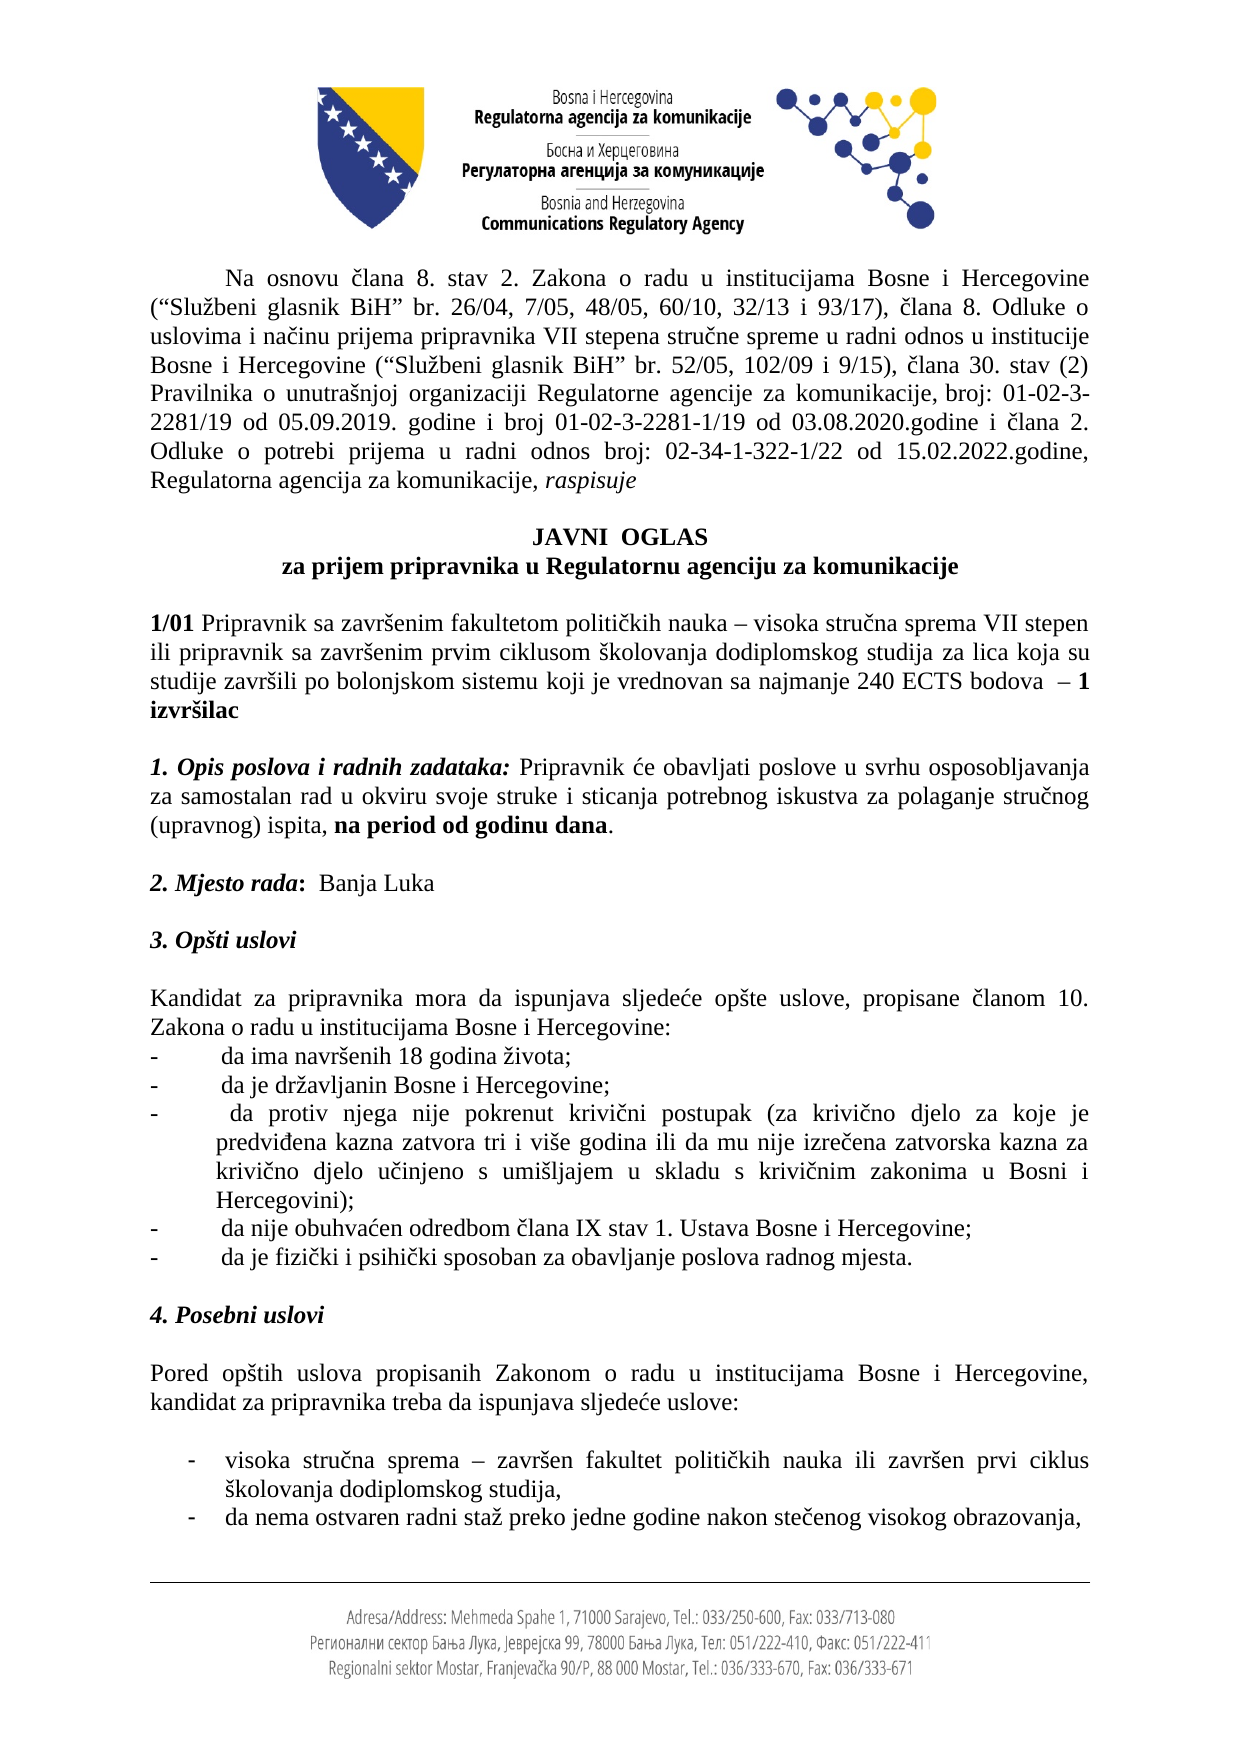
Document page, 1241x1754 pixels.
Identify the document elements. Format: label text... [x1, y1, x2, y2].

text 2. Mjesto rada: Banja Luka [150, 868, 1090, 896]
text - da protiv njega nije pokrenut krivični postupak (za krivično djelo za koje je predviđena kazna zatvora tri i više godina ili da mu nije izrečena zatvorska kazna za krivično djelo učinjeno s umišljajem u skladu s krivičnim zakonima u Bosni i Hercegovini); [150, 1098, 1090, 1213]
text - da ima navršenih 18 godina života; [150, 1041, 1090, 1070]
text 1. Opis poslova i radnih zadataka: Pripravnik će obavljati poslove u svrhu osposobljavanja za samostalan rad u okviru svoje struke i sticanja potrebnog iskustva za polaganje stručnog (upravnog) ispita, na period od godinu dana. [150, 752, 1090, 838]
text JAVNI OGLAS [150, 522, 1090, 551]
text - da je fizički i psihički sposoban za obavljanje poslova radnog mjesta. [150, 1242, 1090, 1271]
text - da je državljanin Bosne i Hercegovine; [150, 1070, 1090, 1098]
list da nema ostvaren radni staž preko jedne godine nakon stečenog visokog obrazovanja, [187, 1502, 1090, 1531]
text za prijem pripravnika u Regulatornu agenciju za komunikacije [150, 551, 1090, 580]
picture [311, 1609, 930, 1679]
text 3. Opšti uslovi [150, 926, 1090, 954]
picture [308, 87, 937, 235]
text Kandidat za pripravnika mora da ispunjava sljedeće opšte uslove, propisane članom 10. Zakona o radu u institucijama Bosne i Hercegovine: [150, 983, 1090, 1041]
text 4. Posebni uslovi [150, 1300, 1090, 1329]
text 1/01 Pripravnik sa završenim fakultetom političkih nauka – visoka stručna sprema VII stepen ili pripravnik sa završenim prvim ciklusom školovanja dodiplomskog studija za lica koja su studije završili po bolonjskom sistemu koji je vrednovan sa najmanje 240 ECTS bodova – 1 izvršilac [150, 637, 1090, 723]
text Na osnovu člana 8. stav 2. Zakona o radu u institucijama Bosne i Hercegovine (“Službeni glasnik BiH” br. 26/04 7/05 48/05, 60/10, 32/13 i 93/17), člana 8. Odluke o uslovima i načinu prijema pripravnika VII stepena stručne spreme u radni odnos u institucije Bosne i Hercegovine (“Službeni glasnik BiH” br. 52/05, 102/09 i 9/15), člana 30. stav (2) Pravilnika o unutrašnjoj organizaciji Regulatorne agencije za komunikacije broj: 01-02-3-2281/19 od 05.09.2019. godine i broj 01-02-3-2281-1/19 od 03.08.2020.godine i člana 2. Odluke o potrebi prijema u radni odnos broj: 02-34-1-322-1/22 od 15.02.2022.godine, Regulatorna agencija za komunikacije, raspisuje [150, 263, 1090, 493]
list visoka stručna sprema – završen fakultet političkih nauka ili završen prvi ciklus školovanja dodiplomskog studija, [187, 1445, 1090, 1502]
text - da nije obuhvaćen odredbom člana IX stav 1. Ustava Bosne i Hercegovine; [150, 1213, 1090, 1242]
text Pored opštih uslova propisanih Zakonom o radu u institucijama Bosne i Hercegovine, kandidat za pripravnika treba da ispunjava slјedeće uslove: [150, 1358, 1090, 1416]
